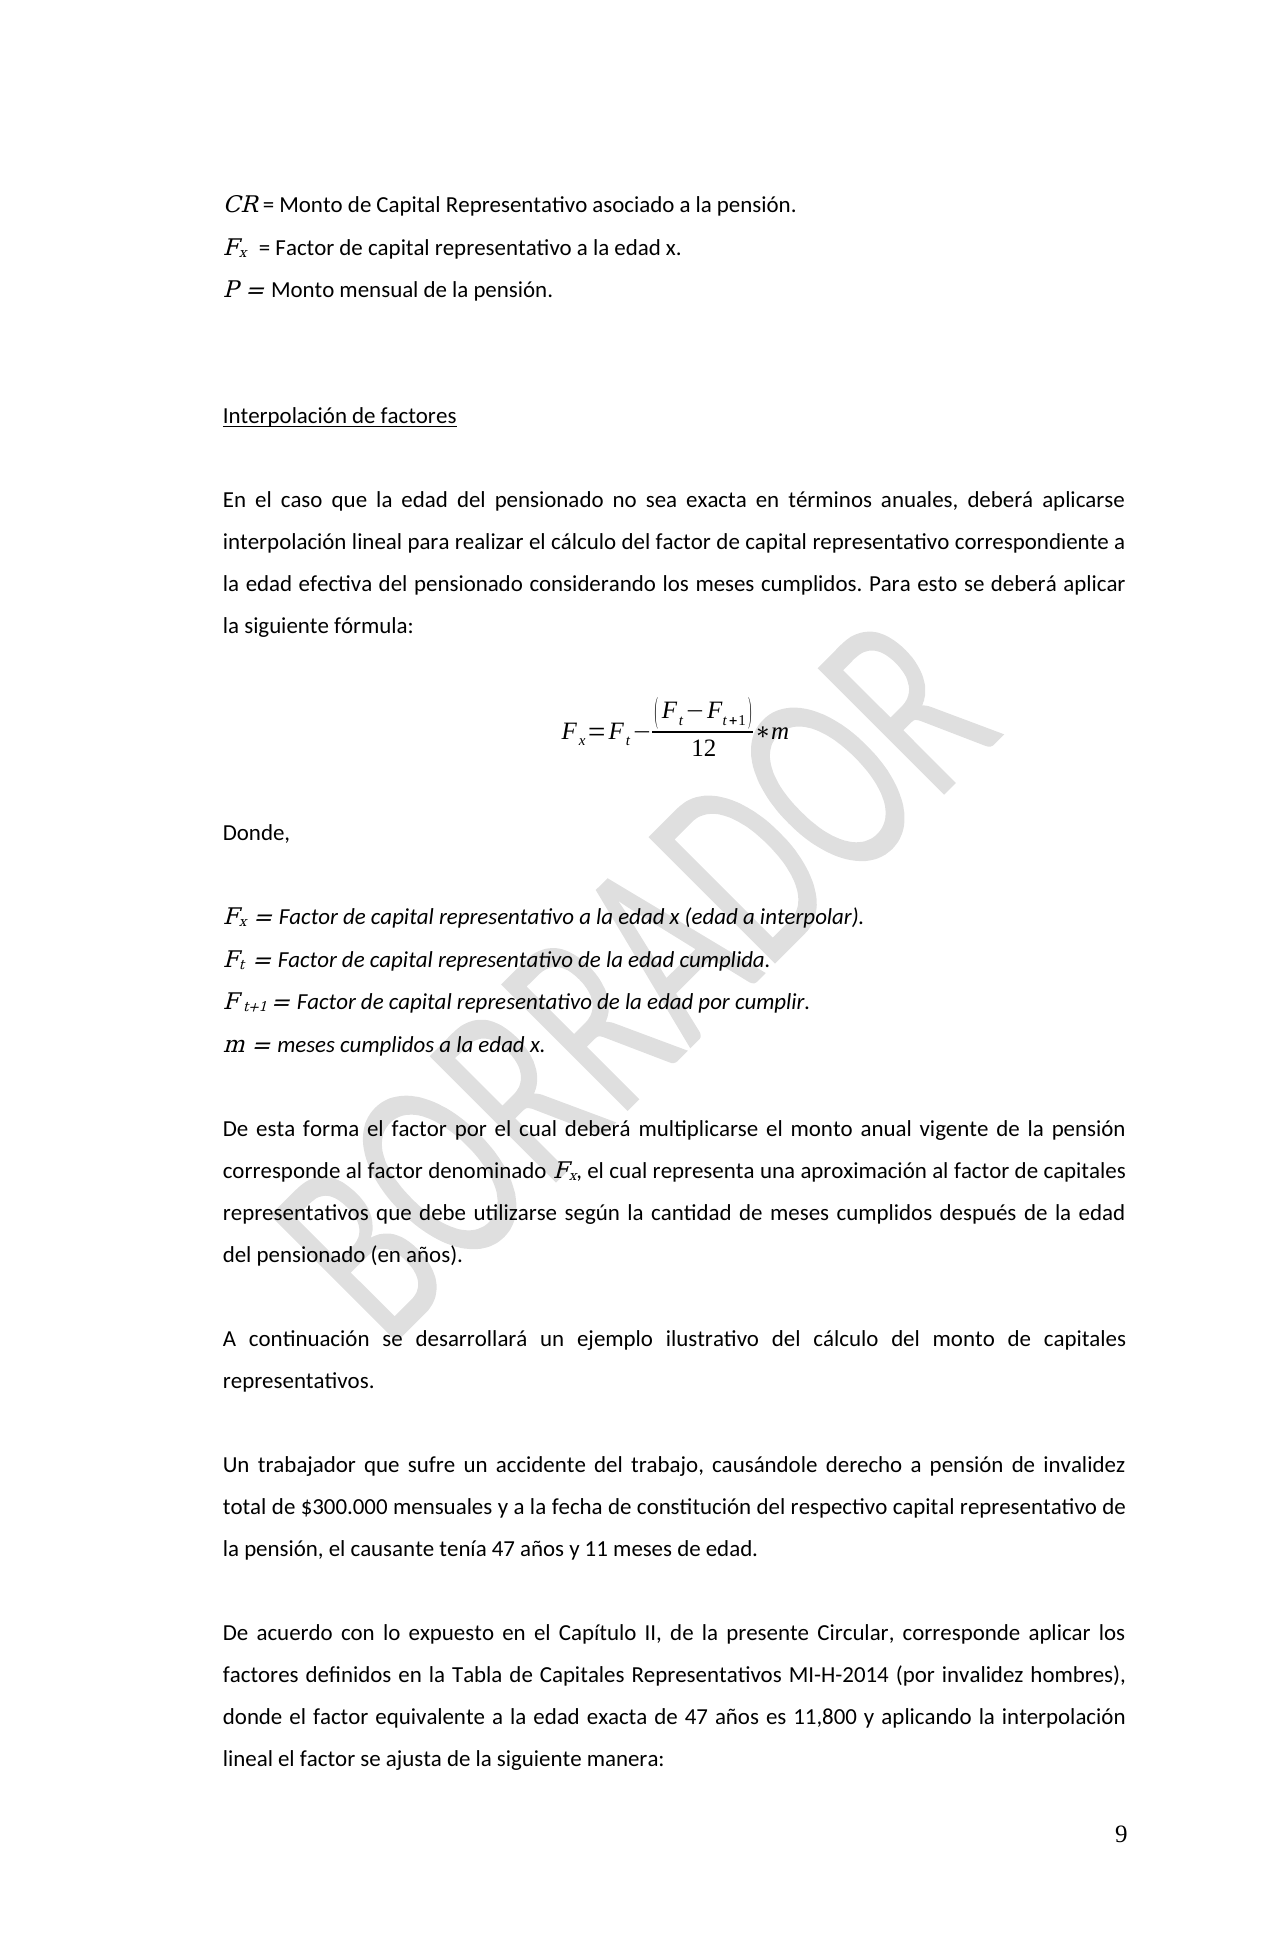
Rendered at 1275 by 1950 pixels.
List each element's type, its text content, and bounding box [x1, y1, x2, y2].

list Fx = Factor de capital representativo a la edad x. [223, 232, 1127, 261]
list De esta forma el factor por el cual deberá multiplicarse el monto anual vigente de la pensión corresponde al factor denominado Fx, el cual representa una aproximación al factor de capitales representativos que debe utilizarse según la cantidad de meses cumplidos después de la edad del pensionado (en años). [223, 1114, 1127, 1268]
list m = meses cumplidos a la edad x. [223, 1029, 1127, 1058]
list CR = Monto de Capital Representativo asociado a la pensión. [223, 190, 1127, 218]
list A continuación se desarrollará un ejemplo ilustrativo del cálculo del monto de capitales representativos. [223, 1324, 1127, 1394]
list De acuerdo con lo expuesto en el Capítulo II, de la presente Circular, corresponde aplicar los factores definidos en la Tabla de Capitales Representativos MI-H-2014 (por invalidez hombres), donde el factor equivalente a la edad exacta de 47 años es 11,800 y aplicando la interpolación lineal el factor se ajusta de la siguiente manera: [223, 1618, 1127, 1772]
list Interpolación de factores [223, 401, 1127, 429]
list En el caso que la edad del pensionado no sea exacta en términos anuales, deberá aplicarse interpolación lineal para realizar el cálculo del factor de capital representativo correspondiente a la edad efectiva del pensionado considerando los meses cumplidos. Para esto se deberá aplicar la siguiente fórmula: [223, 485, 1127, 639]
list P = Monto mensual de la pensión. [223, 275, 1127, 303]
list Fx = Factor de capital representativo a la edad x (edad a interpolar). [223, 902, 1127, 930]
list F t+1 = Factor de capital representativo de la edad por cumplir. [223, 987, 1127, 1015]
list Donde, [223, 818, 1127, 846]
list Un trabajador que sufre un accidente del trabajo, causándole derecho a pensión de invalidez total de $300.000 mensuales y a la fecha de constitución del respectivo capital representativo de la pensión, el causante tenía 47 años y 11 meses de edad. [223, 1450, 1127, 1562]
list Ft = Factor de capital representativo de la edad cumplida. [223, 944, 1127, 973]
